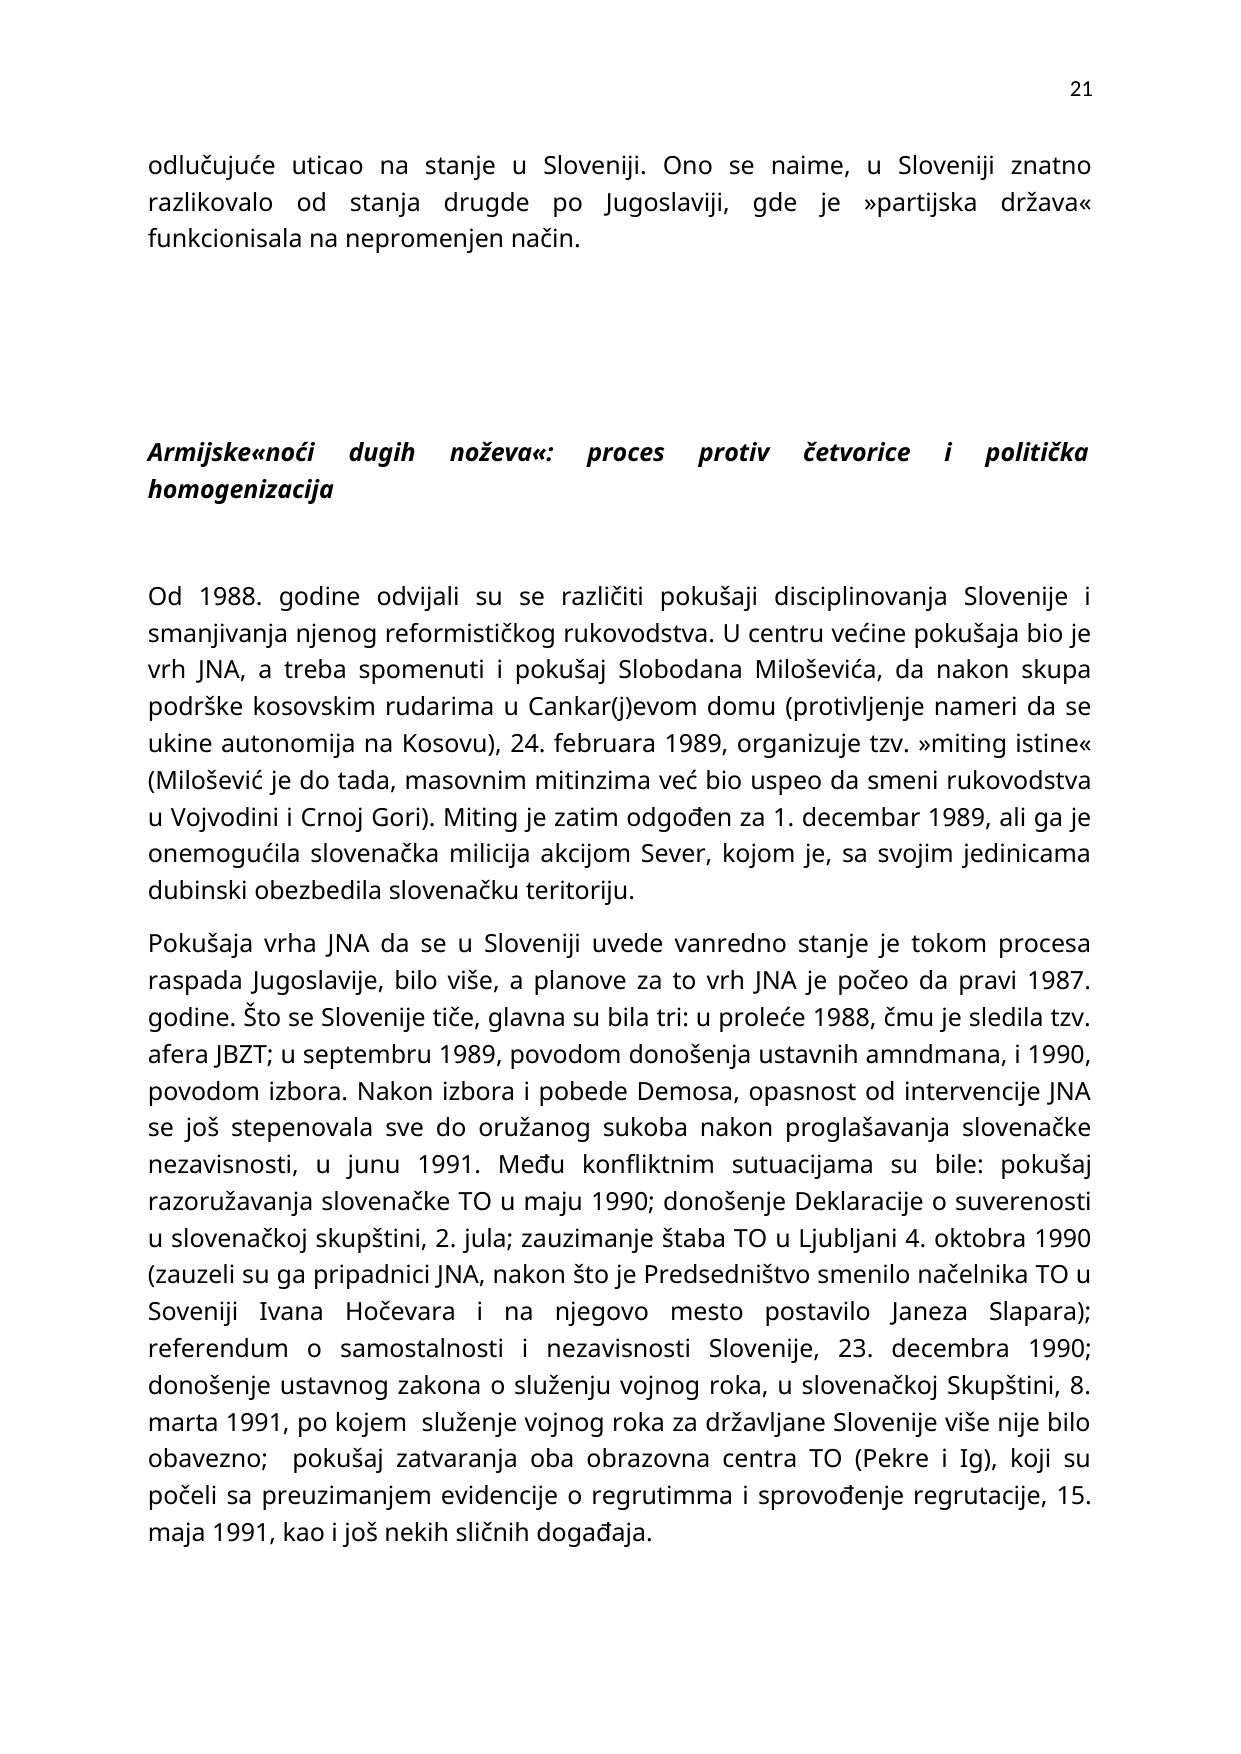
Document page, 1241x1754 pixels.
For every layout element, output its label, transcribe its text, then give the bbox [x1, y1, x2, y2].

text Armijske«noći dugih noževa«: proces protiv četvorice i politička homogenizacija [148, 435, 1093, 506]
text Od 1988. godine odvijali su se različiti pokušaji disciplinovanja Slovenije i smanjivanja njenog reformističkog rukovodstva. U centru većine pokušaja bio je vrh JNA, a treba spomenuti i pokušaj Slobodana Miloševića, da nakon skupa podrške kosovskim rudarima u Cankar(j)evom domu (protivljenje nameri da se ukine autonomija na Kosovu), 24. februara 1989, organizuje tzv. »miting istine« (Milošević je do tada, masovnim mitinzima već bio uspeo da smeni rukovodstva u Vojvodini i Crnoj Gori). Miting je zatim odgođen za 1. decembar 1989, ali ga je onemogućila slovenačka milicija akcijom Sever, kojom je, sa svojim jedinicama dubinski obezbedila slovenačku teritoriju. [148, 578, 1093, 907]
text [148, 148, 1093, 255]
text Pokušaja vrha JNA da se u Sloveniji uvede vanredno stanje je tokom procesa raspada Jugoslavije, bilo više, a planove za to vrh JNA je počeo da pravi 1987. godine. Što se Slovenije tiče, glavna su bila tri: u proleće 1988, čmu je sledila tzv. afera JBZT; u septembru 1989, povodom donošenja ustavnih amndmana, i 1990, povodom izbora. Nakon izbora i pobede Demosa, opasnost od intervencije JNA se još stepenovala sve do oružanog sukoba nakon proglašavanja slovenačke nezavisnosti, u junu 1991. Među konfliktnim sutuacijama su bile: pokušaj razoružavanja slovenačke TO u maju 1990; donošenje Deklaracije o suverenosti u slovenačkoj skupštini, 2. jula; zauzimanje štaba TO u Ljubljani 4. oktobra 1990 (zauzeli su ga pripadnici JNA, nakon što je Predsedništvo smenilo načelnika TO u Soveniji Ivana Hočevara i na njegovo mesto postavilo Janeza Slapara); referendum o samostalnosti i nezavisnosti Slovenije, 23. decembra 1990; donošenje ustavnog zakona o služenju vojnog roka, u slovenačkoj Skupštini, 8. marta 1991, po kojem služenje vojnog roka za državljane Slovenije više nije bilo obavezno; pokušaj zatvaranja oba obrazovna centra TO (Pekre i Ig), koji su počeli sa preuzimanjem evidencije o regrutimma i sprovođenje regrutacije, 15. maja 1991, kao i još nekih sličnih događaja. [148, 926, 1093, 1548]
